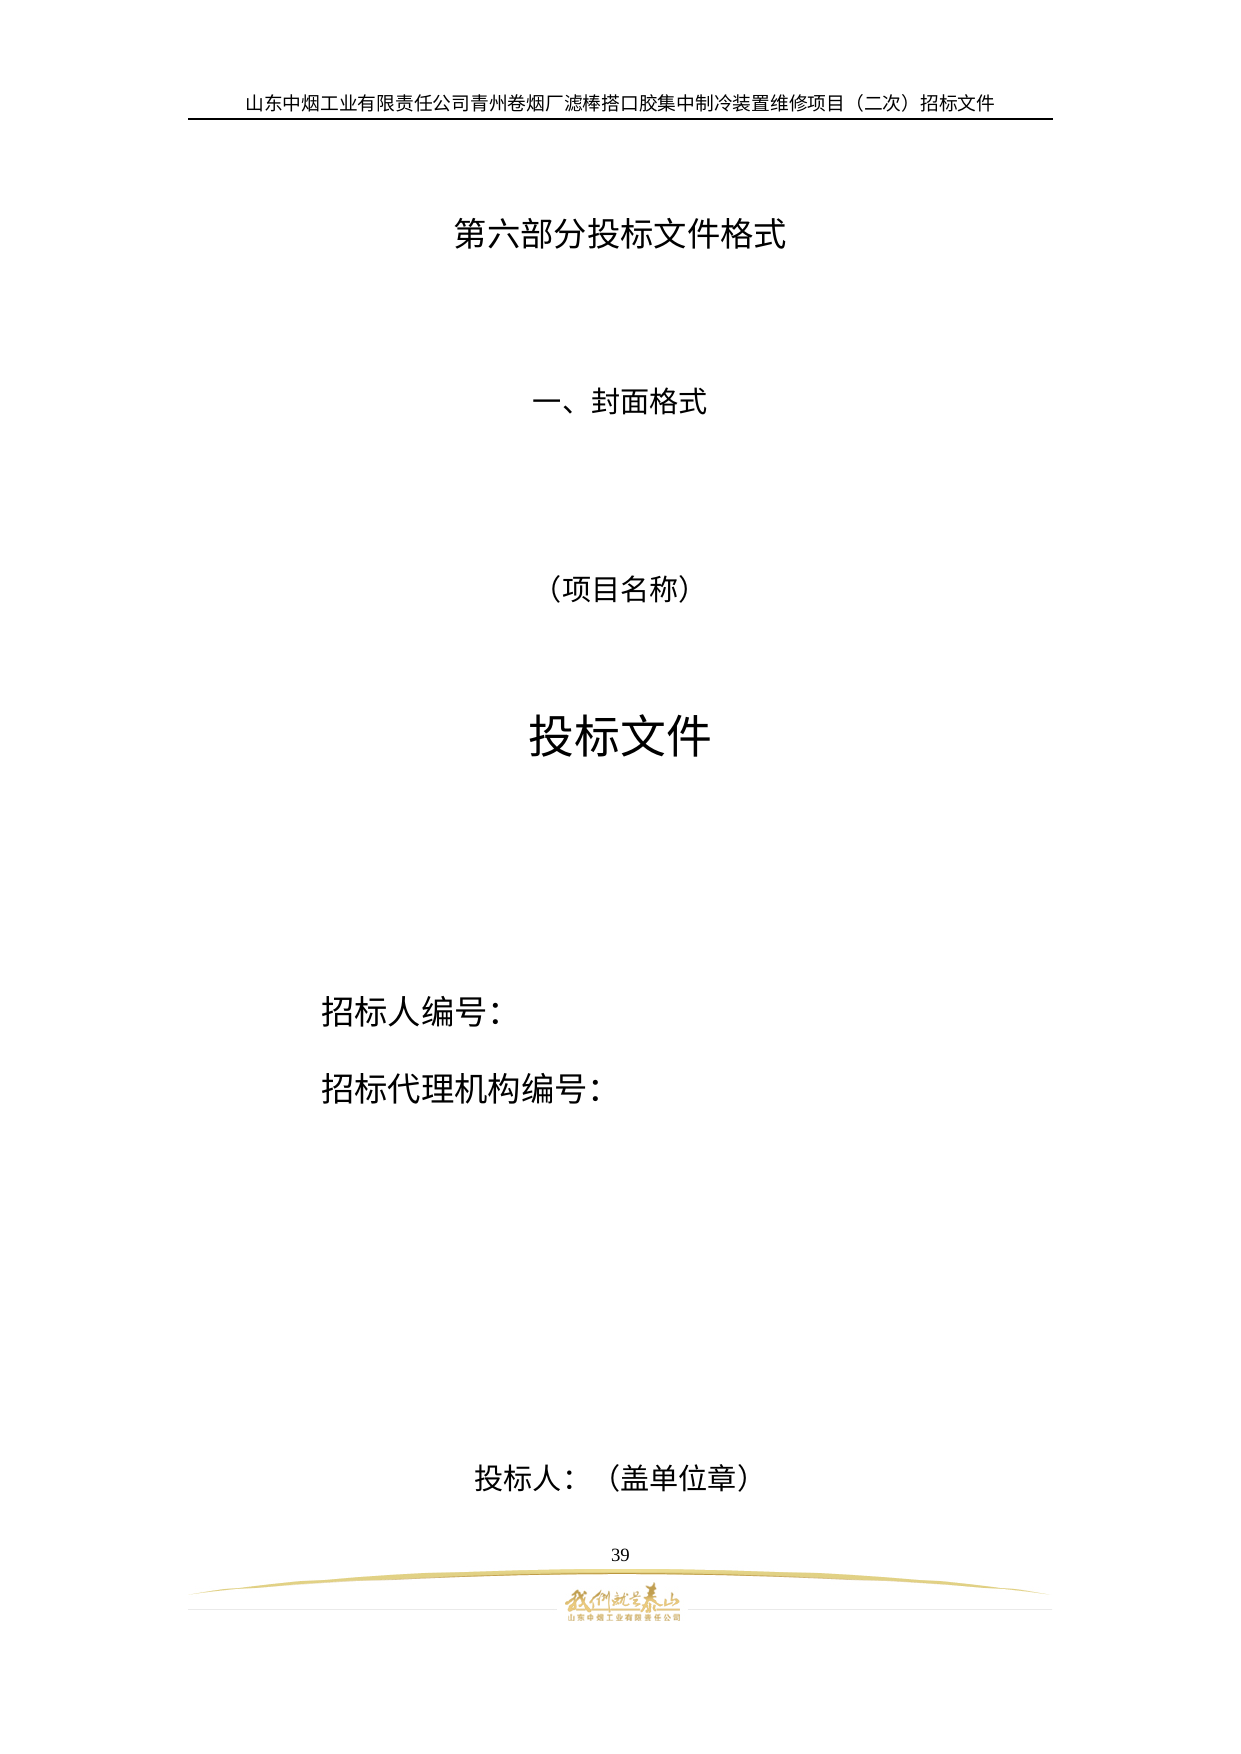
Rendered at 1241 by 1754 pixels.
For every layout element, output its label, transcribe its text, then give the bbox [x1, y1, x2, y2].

text 投标文件 [187, 685, 1053, 782]
text 投标人：（盖单位章） [187, 1444, 1053, 1509]
text 招标代理机构编号： [187, 1054, 1053, 1119]
text 第六部分投标文件格式 [187, 199, 1053, 264]
text 招标人编号： [187, 977, 1053, 1042]
picture [188, 1565, 1053, 1629]
text （项目名称） [187, 555, 1053, 620]
text 一、封面格式 [187, 367, 1053, 432]
